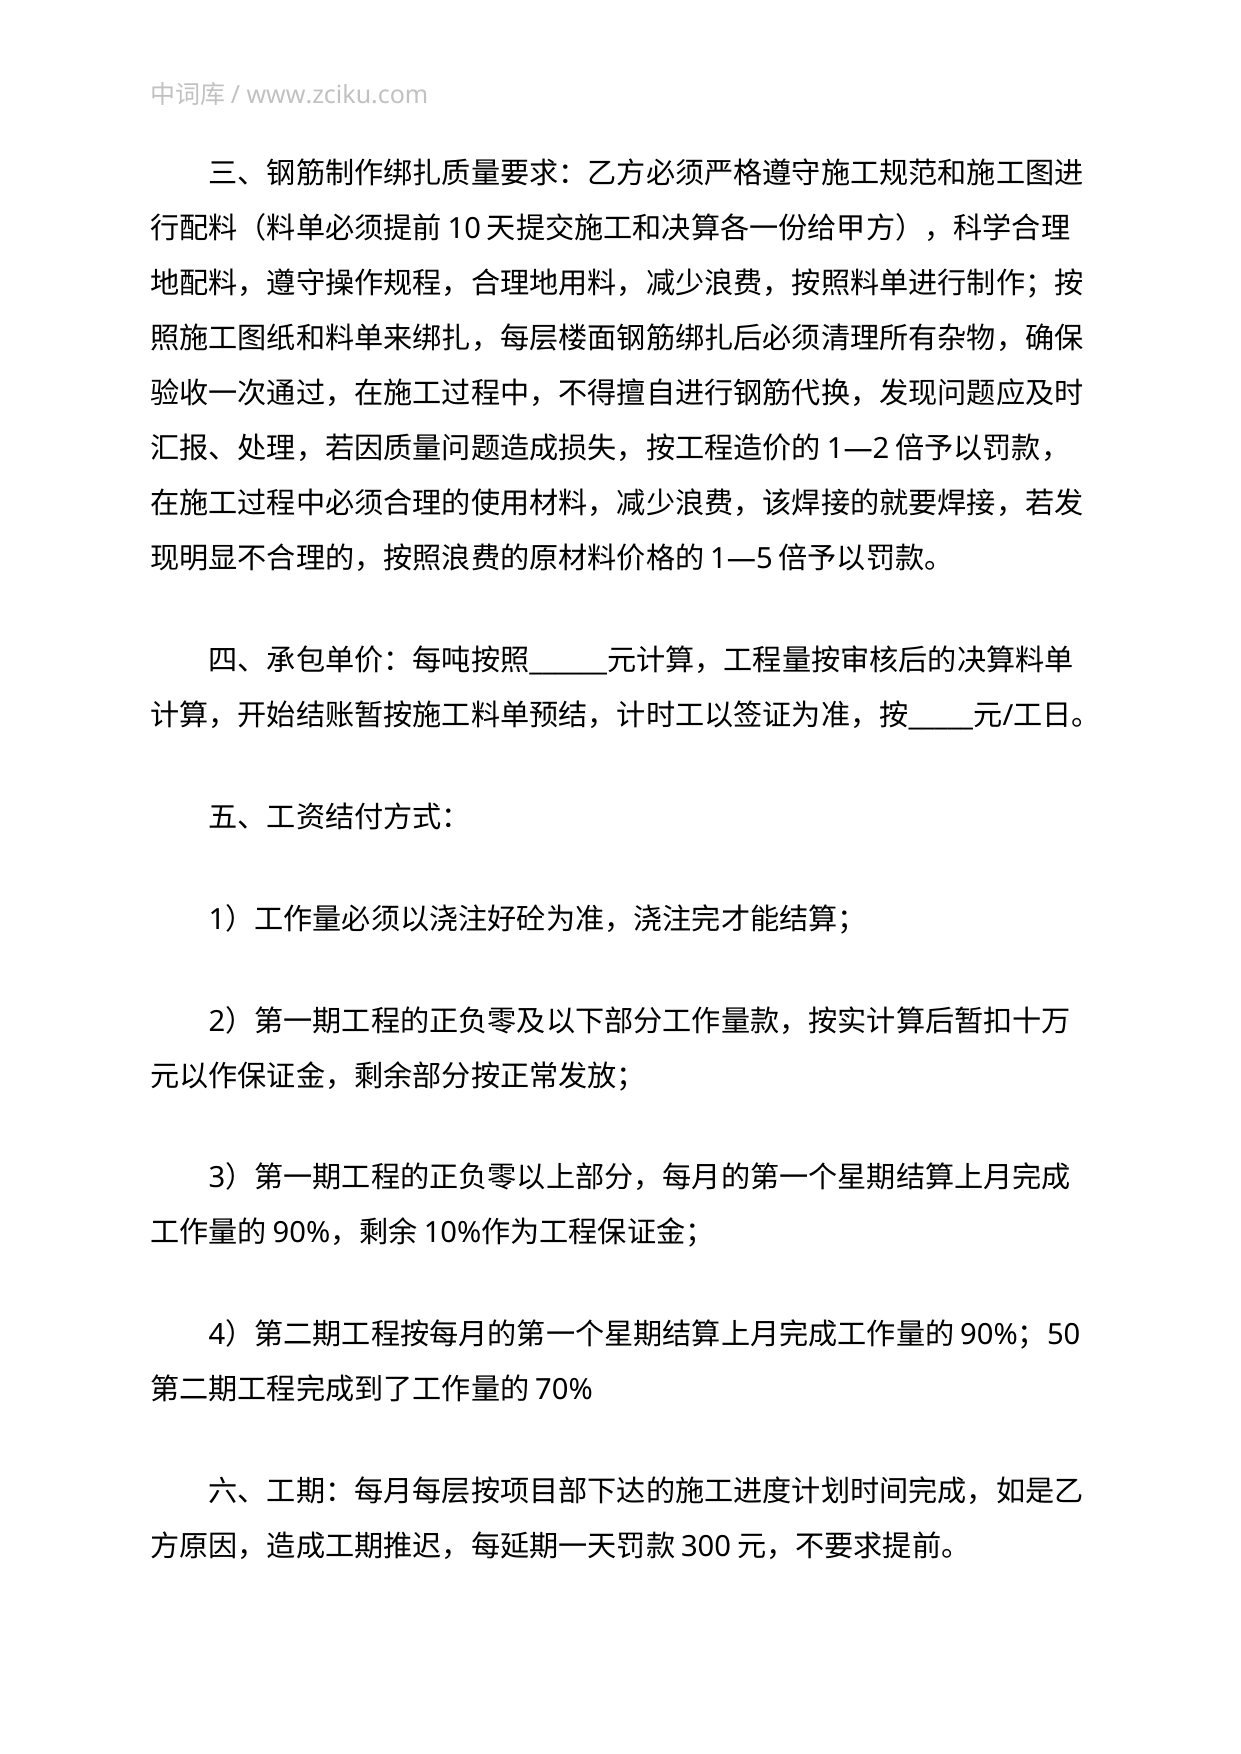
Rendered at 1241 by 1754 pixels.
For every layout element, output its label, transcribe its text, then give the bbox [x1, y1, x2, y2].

text 五、工资结付方式： [150, 793, 1090, 836]
text 四、承包单价：每吨按照______元计算，工程量按审核后的决算料单计算，开始结账暂按施工料单预结，计时工以签证为准，按_____元/工日。 [150, 636, 1090, 734]
text 六、工期：每月每层按项目部下达的施工进度计划时间完成，如是乙方原因，造成工期推迟，每延期一天罚款300元，不要求提前。 [150, 1468, 1090, 1565]
text 4）第二期工程按每月的第一个星期结算上月完成工作量的90%；50第二期工程完成到了工作量的70% [150, 1311, 1090, 1408]
text 2）第一期工程的正负零及以下部分工作量款，按实计算后暂扣十万元以作保证金，剩余部分按正常发放； [150, 997, 1090, 1094]
text 1）工作量必须以浇注好砼为准，浇注完才能结算； [150, 895, 1090, 938]
text 3）第一期工程的正负零以上部分，每月的第一个星期结算上月完成工作量的90%，剩余10%作为工程保证金； [150, 1154, 1090, 1251]
text 三、钢筋制作绑扎质量要求：乙方必须严格遵守施工规范和施工图进行配料（料单必须提前10天提交施工和决算各一份给甲方），科学合理地配料，遵守操作规程，合理地用料，减少浪费，按照料单进行制作；按照施工图纸和料单来绑扎，每层楼面钢筋绑扎后必须清理所有杂物，确保验收一次通过，在施工过程中，不得擅自进行钢筋代换，发现问题应及时汇报、处理，若因质量问题造成损失，按工程造价的1—2倍予以罚款，在施工过程中必须合理的使用材料，减少浪费，该焊接的就要焊接，若发现明显不合理的，按照浪费的原材料价格的1—5倍予以罚款。 [150, 150, 1090, 577]
